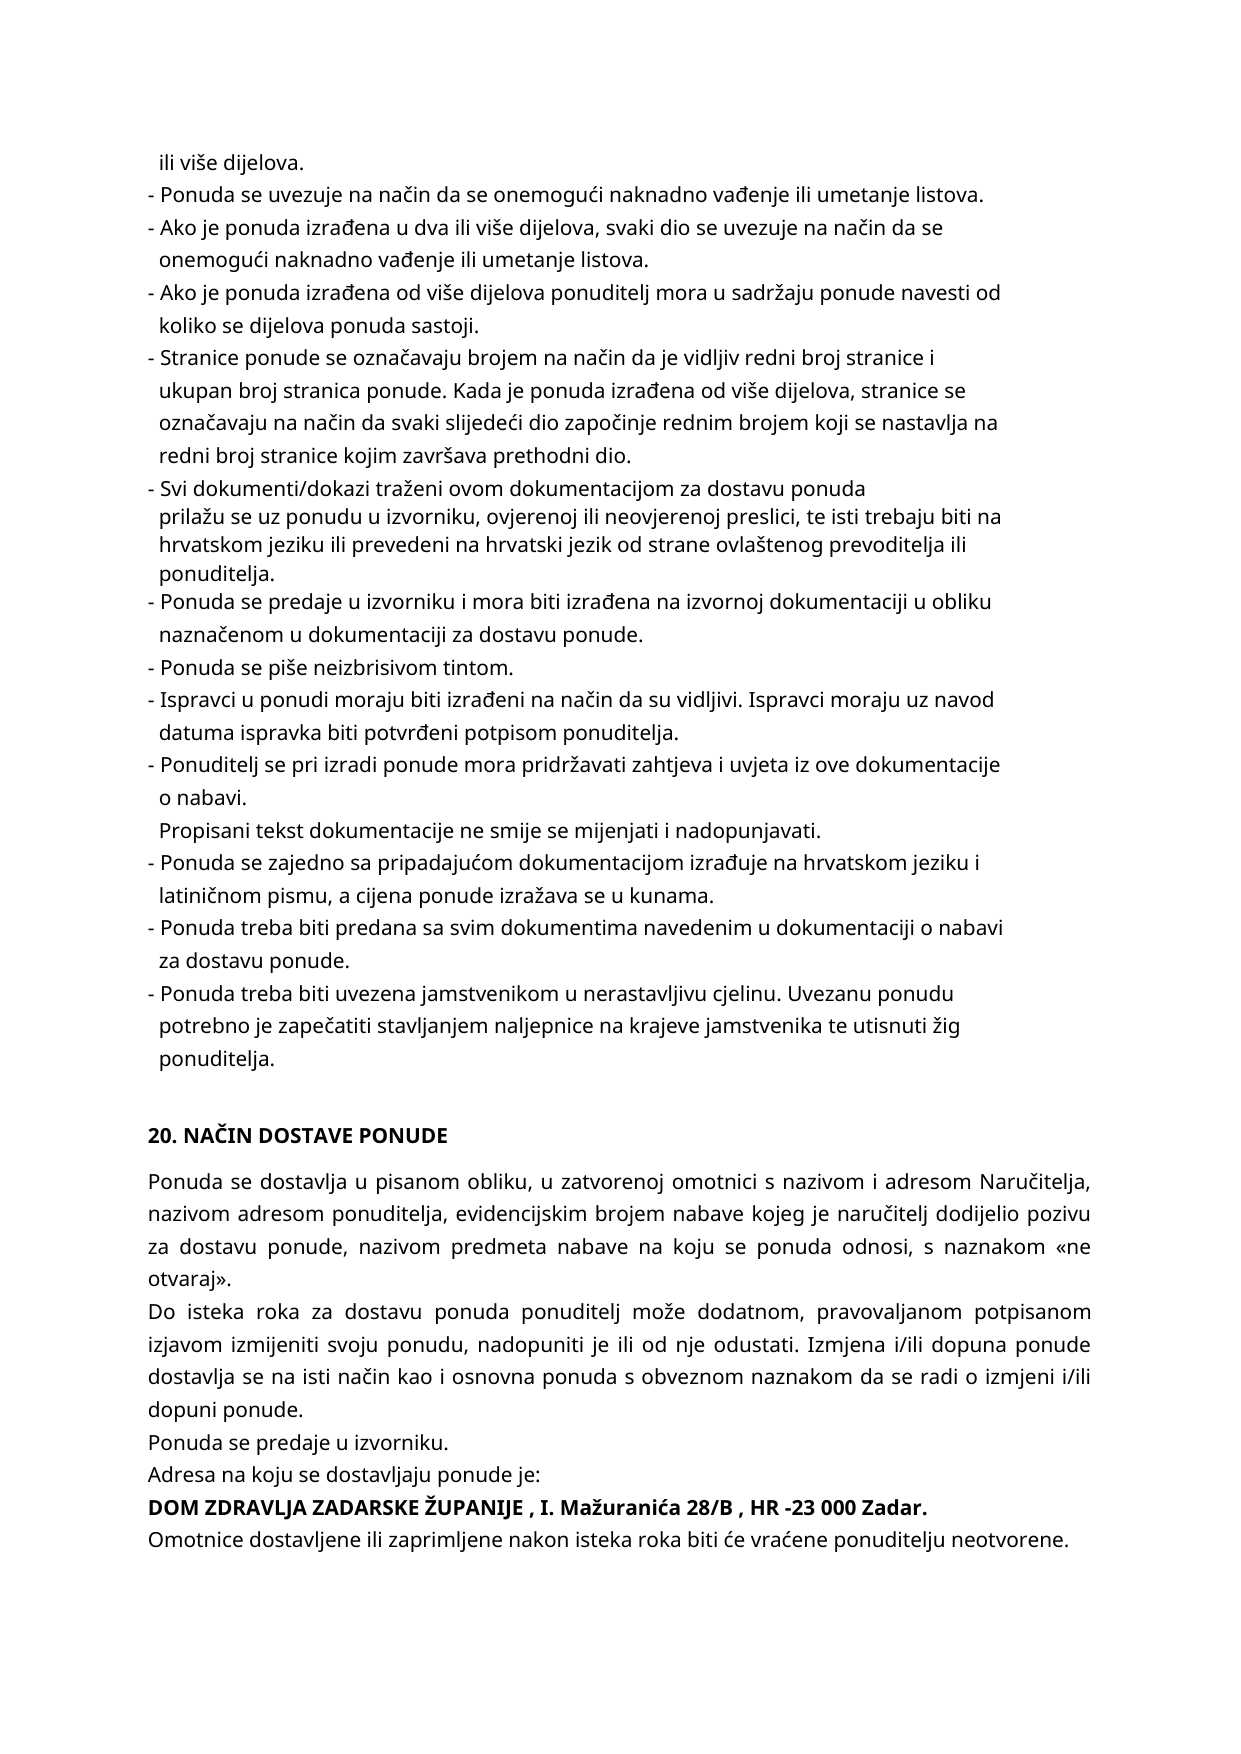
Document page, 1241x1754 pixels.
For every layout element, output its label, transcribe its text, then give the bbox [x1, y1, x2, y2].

text latiničnom pismu, a cijena ponude izražava se u kunama. [148, 881, 1092, 909]
text označavaju na način da svaki slijedeći dio započinje rednim brojem koji se nastavlja na [148, 408, 1092, 437]
text - Ponuda se uvezuje na način da se onemogući naknadno vađenje ili umetanje listova. [148, 180, 1092, 209]
text Propisani tekst dokumentacije ne smije se mijenjati i nadopunjavati. [148, 816, 1092, 844]
text - Ispravci u ponudi moraju biti izrađeni na način da su vidljivi. Ispravci moraju uz navod [148, 685, 1092, 714]
text Ponuda se predaje u izvorniku. [148, 1428, 1092, 1456]
text ponuditelja. [148, 1044, 1092, 1072]
text naznačenom u dokumentaciji za dostavu ponude. [148, 620, 1092, 648]
text - Ponuditelj se pri izradi ponude mora pridržavati zahtjeva i uvjeta iz ove dokumentacije [148, 751, 1092, 779]
text redni broj stranice kojim završava prethodni dio. [148, 441, 1092, 469]
text Omotnice dostavljene ili zaprimljene nakon isteka roka biti će vraćene ponuditelju neotvorene. [148, 1525, 1092, 1554]
text koliko se dijelova ponuda sastoji. [148, 311, 1092, 339]
text onemogući naknadno vađenje ili umetanje listova. [148, 246, 1092, 274]
text Do isteka roka za dostavu ponuda ponuditelj može dodatnom, pravovaljanom potpisanom izjavom izmijeniti svoju ponudu, nadopuniti je ili od nje odustati. Izmjena i/ili dopuna ponude dostavlja se na isti način kao i osnovna ponuda s obveznom naznakom da se radi o izmjeni i/ili dopuni ponude. [148, 1297, 1092, 1423]
text - Ponuda treba biti predana sa svim dokumentima navedenim u dokumentaciji o nabavi [148, 913, 1092, 942]
text - Ponuda se predaje u izvorniku i mora biti izrađena na izvornoj dokumentaciji u obliku [148, 587, 1092, 616]
text 20. NAČIN DOSTAVE PONUDE [148, 1122, 1092, 1150]
text - Ponuda treba biti uvezena jamstvenikom u nerastavljivu cjelinu. Uvezanu ponudu [148, 979, 1092, 1007]
text potrebno je zapečatiti stavljanjem naljepnice na krajeve jamstvenika te utisnuti žig [148, 1011, 1092, 1040]
text - Ako je ponuda izrađena u dva ili više dijelova, svaki dio se uvezuje na način da se [148, 213, 1092, 241]
text - Svi dokumenti/dokazi traženi ovom dokumentacijom za dostavu ponuda [148, 474, 1092, 502]
text o nabavi. [148, 783, 1092, 812]
text - Ako je ponuda izrađena od više dijelova ponuditelj mora u sadržaju ponude navesti od [148, 278, 1092, 307]
text Ponuda se dostavlja u pisanom obliku, u zatvorenoj omotnici s nazivom i adresom Naručitelja, nazivom adresom ponuditelja, evidencijskim brojem nabave kojeg je naručitelj dodijelio pozivu za dostavu ponude, nazivom predmeta nabave na koju se ponuda odnosi, s naznakom «ne otvaraj». [148, 1167, 1092, 1293]
text ponuditelja. [148, 559, 1092, 587]
text prilažu se uz ponudu u izvorniku, ovjerenoj ili neovjerenoj preslici, te isti trebaju biti na [148, 502, 1092, 531]
text datuma ispravka biti potvrđeni potpisom ponuditelja. [148, 718, 1092, 746]
text DOM ZDRAVLJA ZADARSKE ŽUPANIJE , I. Mažuranića 28/B , HR -23 000 Zadar. [148, 1493, 1092, 1521]
text - Ponuda se piše neizbrisivom tintom. [148, 653, 1092, 681]
text Adresa na koju se dostavljaju ponude je: [148, 1460, 1092, 1489]
text ukupan broj stranica ponude. Kada je ponuda izrađena od više dijelova, stranice se [148, 376, 1092, 404]
text - Ponuda se zajedno sa pripadajućom dokumentacijom izrađuje na hrvatskom jeziku i [148, 848, 1092, 877]
text za dostavu ponude. [148, 946, 1092, 974]
text - Stranice ponude se označavaju brojem na način da je vidljiv redni broj stranice i [148, 343, 1092, 372]
text ili više dijelova. [148, 148, 1092, 176]
text hrvatskom jeziku ili prevedeni na hrvatski jezik od strane ovlaštenog prevoditelja ili [148, 531, 1092, 559]
